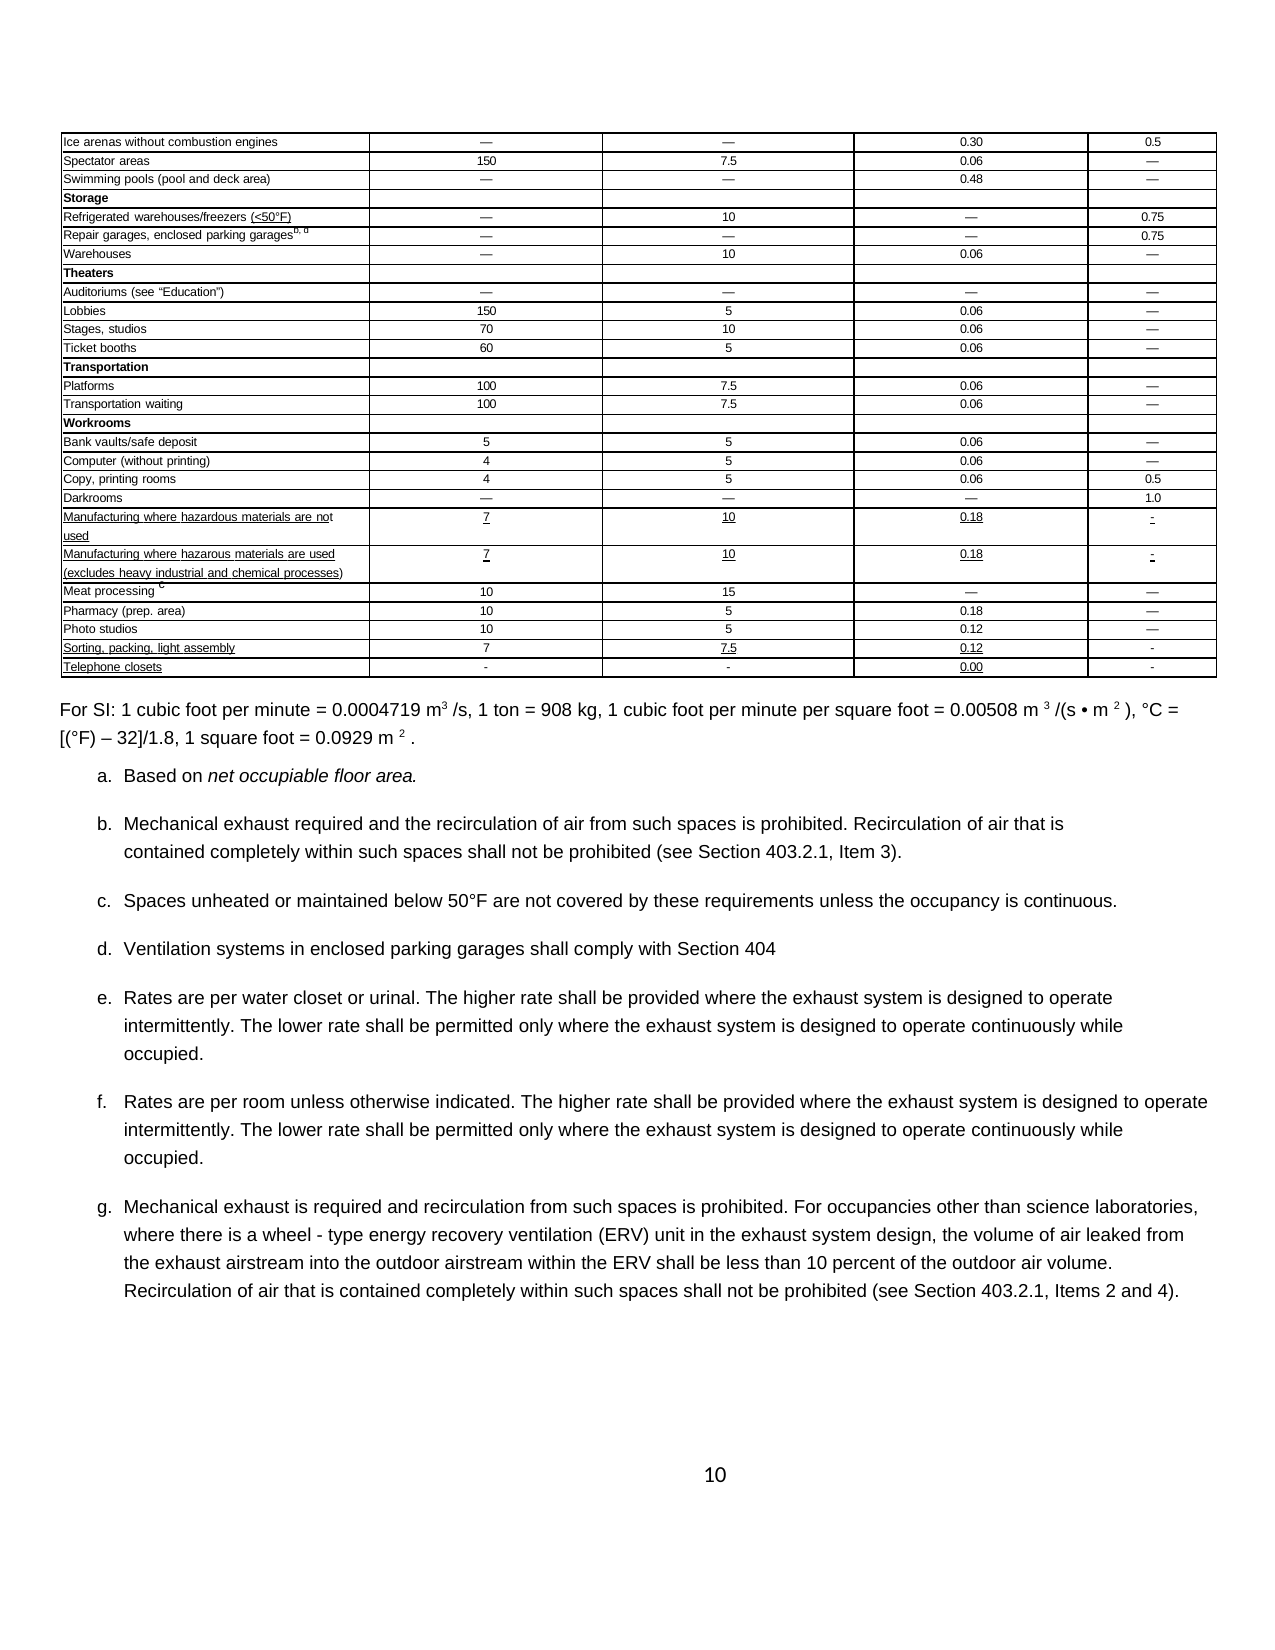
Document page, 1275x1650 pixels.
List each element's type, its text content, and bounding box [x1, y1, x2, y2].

table_cell 150 [370, 303, 602, 320]
table_cell 0.18 [855, 546, 1087, 582]
text For SI: 1 cubic foot per minute = 0.0004719 m3 /s, 1 ton = 908 kg, 1 cubic foot per minute per square foot = 0.00508 m 3 /(s • m 2 ), °C = [(°F) – 32]/1.8, 1 square foot = 0.0929 m 2 . [59, 699, 1203, 748]
table_cell Telephone closets [62, 658, 369, 676]
table_cell 10 [603, 509, 853, 545]
table_cell 0.06 [855, 153, 1087, 170]
table_cell 150 [370, 153, 602, 170]
table_cell Theaters [62, 265, 369, 282]
table_cell 7 [370, 640, 602, 657]
table_cell — [855, 209, 1087, 226]
table_cell 10 [370, 621, 602, 638]
table_cell Meat processing c [62, 583, 369, 601]
table_cell Darkrooms [62, 490, 369, 507]
table_cell [370, 190, 602, 207]
table_cell — [370, 284, 602, 301]
table_cell 4 [370, 471, 602, 488]
table_cell — [1089, 284, 1216, 301]
table_cell — [603, 284, 853, 301]
table_cell 0.12 [855, 621, 1087, 638]
table_cell 0.75 [1089, 228, 1216, 245]
table_cell Pharmacy (prep. area) [62, 602, 369, 620]
table_cell 0.75 [1089, 209, 1216, 226]
table_cell [1089, 265, 1216, 282]
table_cell [855, 265, 1087, 282]
table_cell 100 [370, 378, 602, 395]
table_cell 7 [370, 509, 602, 545]
table_cell Copy, printing rooms [62, 471, 369, 488]
table_cell [1089, 359, 1216, 376]
table_cell [603, 415, 853, 432]
table_cell 10 [603, 546, 853, 582]
table_cell Repair garages, enclosed parking garagesb, d [62, 227, 369, 245]
table_cell — [370, 171, 602, 188]
table_cell 0.12 [855, 640, 1087, 657]
table_cell [855, 190, 1087, 207]
table_cell 5 [603, 303, 853, 320]
table_cell Ticket booths [62, 340, 369, 357]
table_cell — [1089, 453, 1216, 470]
table_cell [370, 359, 602, 376]
table_cell Transportation [62, 358, 369, 376]
table_cell — [370, 228, 602, 245]
table_cell 7.5 [603, 153, 853, 170]
table_cell 0.06 [855, 378, 1087, 395]
table_cell 7.5 [603, 378, 853, 395]
table_cell 5 [603, 621, 853, 638]
text e. Rates are per water closet or urinal. The higher rate shall be provided where the exhaust system is designed to operate intermittently. The lower rate shall be permitted only where the exhaust system is designed to operate continuously while occupied. [97, 986, 1208, 1064]
table_cell — [1089, 434, 1216, 451]
table_cell 10 [603, 246, 853, 263]
table_cell [603, 265, 853, 282]
table_cell 7.5 [603, 640, 853, 657]
table_cell [1089, 415, 1216, 432]
table_cell Lobbies [62, 302, 369, 320]
table_cell 0.06 [855, 434, 1087, 451]
table_cell Refrigerated warehouses/freezers (<50°F) [62, 208, 369, 226]
table_cell — [603, 134, 853, 151]
text a. Based on net occupiable floor area. [97, 764, 1231, 786]
table_cell [370, 265, 602, 282]
table_cell - [370, 659, 602, 676]
table_cell — [1089, 321, 1216, 338]
table_cell Swimming pools (pool and deck area) [62, 171, 369, 188]
table_cell 5 [370, 434, 602, 451]
table_cell — [1089, 246, 1216, 263]
table_cell [855, 415, 1087, 432]
table_cell Stages, studios [62, 321, 369, 338]
table_cell 0.18 [855, 603, 1087, 620]
table_cell 15 [603, 584, 853, 601]
table_cell 0.18 [855, 509, 1087, 545]
table_cell — [370, 246, 602, 263]
table_cell — [855, 584, 1087, 601]
table_cell — [603, 228, 853, 245]
table_cell 7 [370, 546, 602, 582]
table_cell 0.06 [855, 471, 1087, 488]
table_cell Photo studios [62, 621, 369, 638]
text b. Mechanical exhaust required and the recirculation of air from such spaces is prohibited. Recirculation of air that is contained completely within such spaces shall not be prohibited (see Section 403.2.1, Item 3). [97, 813, 1149, 863]
table_cell Auditoriums (see “Education”) [62, 283, 369, 301]
table_cell 10 [370, 584, 602, 601]
table_cell Ice arenas without combustion engines [62, 134, 369, 151]
table_cell 100 [370, 396, 602, 413]
table_cell — [603, 490, 853, 507]
table_cell — [855, 490, 1087, 507]
table_cell 0.06 [855, 453, 1087, 470]
table_cell — [1089, 340, 1216, 357]
table_cell 5 [603, 603, 853, 620]
table_cell 5 [603, 340, 853, 357]
table_cell Computer (without printing) [62, 452, 369, 470]
table_cell Warehouses [62, 246, 369, 263]
table_cell - [1089, 546, 1216, 582]
table_cell — [370, 134, 602, 151]
table_cell 4 [370, 453, 602, 470]
table_cell 0.06 [855, 340, 1087, 357]
table_cell 0.06 [855, 303, 1087, 320]
table_cell Transportation waiting [62, 396, 369, 413]
table_cell 0.5 [1089, 471, 1216, 488]
table_cell — [370, 490, 602, 507]
table_cell 70 [370, 321, 602, 338]
text g. Mechanical exhaust is required and recirculation from such spaces is prohibited. For occupancies other than science laboratories, where there is a wheel - type energy recovery ventilation (ERV) unit in the exhaust system design, the volume of air leaked from the exhaust airstream into the outdoor airstream within the ERV shall be less than 10 percent of the outdoor air volume. Recirculation of air that is contained completely within such spaces shall not be prohibited (see Section 403.2.1, Items 2 and 4). [97, 1196, 1214, 1301]
table_cell — [603, 171, 853, 188]
table_cell 0.00 [855, 659, 1087, 676]
table_cell [603, 190, 853, 207]
table_cell Storage [62, 190, 369, 207]
table_cell 5 [603, 471, 853, 488]
table_cell [1089, 190, 1216, 207]
table_cell — [855, 284, 1087, 301]
table_cell — [1089, 303, 1216, 320]
table_cell 0.5 [1089, 134, 1216, 151]
table_cell 7.5 [603, 396, 853, 413]
table_cell — [1089, 584, 1216, 601]
table_cell — [1089, 396, 1216, 413]
table_cell — [1089, 621, 1216, 638]
table_cell — [1089, 378, 1216, 395]
table_cell — [855, 228, 1087, 245]
table_cell — [370, 209, 602, 226]
table_cell Spectator areas [62, 152, 369, 170]
table_cell 0.06 [855, 246, 1087, 263]
table_cell - [603, 659, 853, 676]
table_cell — [1089, 603, 1216, 620]
table_cell 0.48 [855, 171, 1087, 188]
table_cell - [1089, 640, 1216, 657]
table_cell Manufacturing where hazarous materials are used (excludes heavy industrial and chemical processes) [62, 546, 369, 582]
table_cell [370, 415, 602, 432]
table_cell 1.0 [1089, 490, 1216, 507]
table_cell Manufacturing where hazardous materials are not used [62, 508, 369, 545]
table_cell - [1089, 509, 1216, 545]
table_cell [855, 359, 1087, 376]
table_cell Workrooms [62, 415, 369, 432]
table_cell - [1089, 659, 1216, 676]
text f. Rates are per room unless otherwise indicated. The higher rate shall be provided where the exhaust system is designed to operate intermittently. The lower rate shall be permitted only where the exhaust system is designed to operate continuously while occupied. [97, 1091, 1208, 1169]
table_cell 0.06 [855, 321, 1087, 338]
table_cell Platforms [62, 377, 369, 395]
table_cell 5 [603, 453, 853, 470]
table_cell 10 [370, 603, 602, 620]
table_cell — [1089, 153, 1216, 170]
table_cell 60 [370, 340, 602, 357]
text d. Ventilation systems in enclosed parking garages shall comply with Section 404 [97, 938, 1231, 959]
table_cell — [1089, 171, 1216, 188]
table_cell Sorting, packing, light assembly [62, 640, 369, 657]
table_cell 10 [603, 209, 853, 226]
table_cell [603, 359, 853, 376]
table_cell Bank vaults/safe deposit [62, 433, 369, 451]
table_cell 0.06 [855, 396, 1087, 413]
table_cell 0.30 [855, 134, 1087, 151]
text c. Spaces unheated or maintained below 50°F are not covered by these requirements unless the occupancy is continuous. [97, 889, 1231, 911]
table_cell 10 [603, 321, 853, 338]
table_cell 5 [603, 434, 853, 451]
